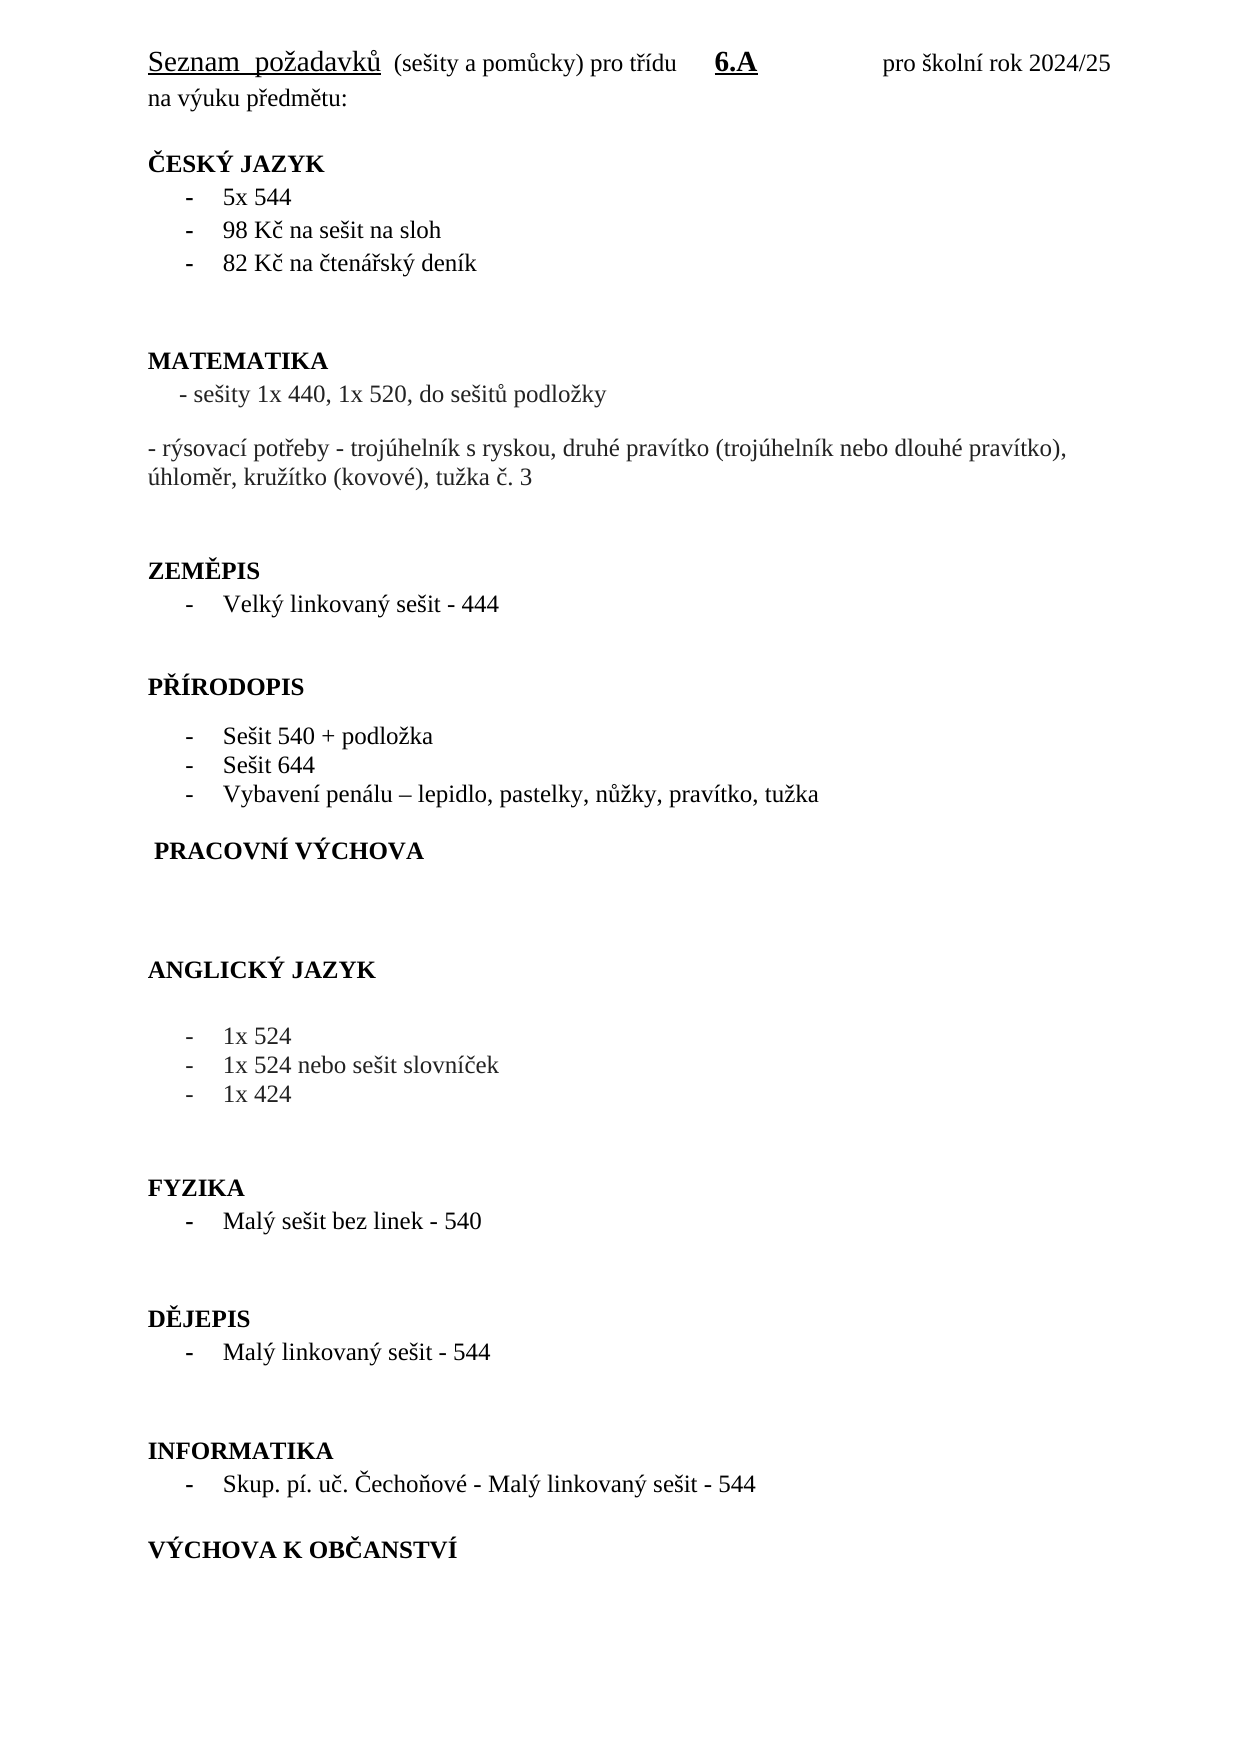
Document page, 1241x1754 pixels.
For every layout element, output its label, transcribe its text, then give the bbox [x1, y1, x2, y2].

list 98 Kč na sešit na sloh [185, 215, 1137, 244]
text ANGLICKÝ JAZYK [148, 955, 1137, 984]
text VÝCHOVA K OBČANSTVÍ [148, 1535, 1137, 1564]
list Velký linkovaný sešit - 444 [185, 589, 1137, 618]
list 82 Kč na čtenářský deník [185, 248, 1137, 277]
text na výuku předmětu: [148, 83, 1137, 112]
text PŘÍRODOPIS [148, 672, 1137, 700]
text Seznam požadavků (sešity a pomůcky) pro třídu 6.A pro školní rok 2024/25 [148, 44, 1137, 78]
list Vybavení penálu – lepidlo, pastelky, nůžky, pravítko, tužka [185, 779, 1137, 807]
list Malý sešit bez linek - 540 [185, 1206, 1137, 1235]
text - sešity 1x 440, 1x 520, do sešitů podložky [148, 379, 1137, 408]
text pracovní výchova [148, 836, 1137, 865]
list Malý linkovaný sešit - 544 [185, 1337, 1137, 1366]
list Skup. pí. uč. Čechoňové - Malý linkovaný sešit - 544 [185, 1469, 1137, 1498]
list 1x 524 [185, 1021, 1137, 1050]
list Sešit 540 + podložka [185, 721, 1137, 750]
text ČESKÝ JAZYK [148, 149, 1137, 178]
text MATEMATIKA [148, 346, 1137, 375]
list 1x 524 nebo sešit slovníček [185, 1050, 1137, 1079]
text FYZIKA [148, 1173, 1137, 1202]
list Sešit 644 [185, 750, 1137, 779]
text DĚJEPIS [148, 1304, 1137, 1333]
list 1x 424 [185, 1079, 1137, 1108]
text ZEMĚPIS [148, 556, 1137, 585]
list 5x 544 [185, 182, 1137, 211]
text - rýsovací potřeby - trojúhelník s ryskou, druhé pravítko (trojúhelník nebo dlouhé pravítko), úhloměr, kružítko (kovové), tužka č. 3 [148, 433, 1137, 491]
text INFORMATIKA [148, 1436, 1137, 1465]
